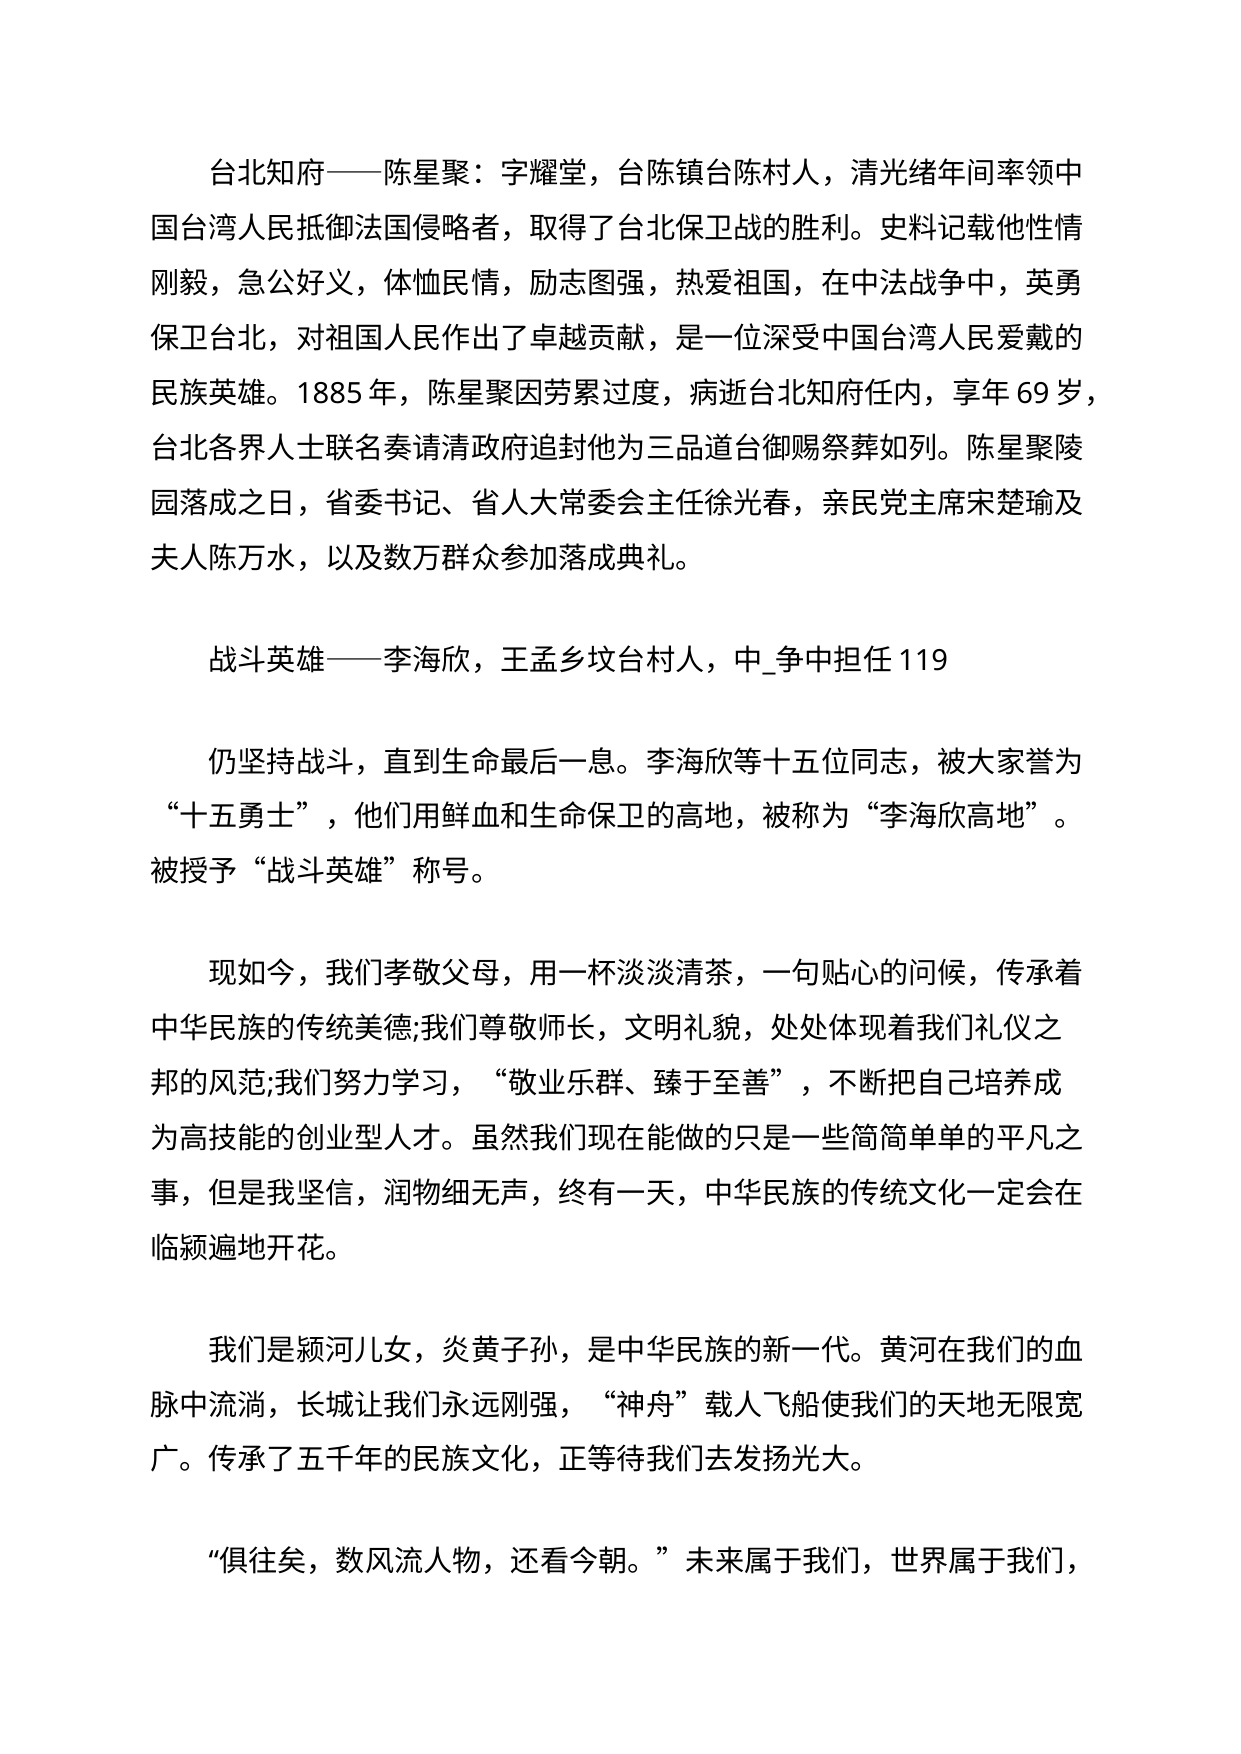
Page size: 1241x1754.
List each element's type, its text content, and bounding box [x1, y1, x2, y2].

text 台北知府——陈星聚：字耀堂，台陈镇台陈村人，清光绪年间率领中国台湾人民抵御法国侵略者，取得了台北保卫战的胜利。史料记载他性情刚毅，急公好义，体恤民情，励志图强，热爱祖国，在中法战争中，英勇保卫台北，对祖国人民作出了卓越贡献，是一位深受中国台湾人民爱戴的民族英雄。1885年，陈星聚因劳累过度，病逝台北知府任内，享年69岁，台北各界人士联名奏请清政府追封他为三品道台御赐祭葬如列。陈星聚陵园落成之日，省委书记、省人大常委会主任徐光春，亲民党主席宋楚瑜及夫人陈万水，以及数万群众参加落成典礼。 [150, 150, 1090, 577]
text 我们是颍河儿女，炎黄子孙，是中华民族的新一代。黄河在我们的血脉中流淌，长城让我们永远刚强，“神舟”载人飞船使我们的天地无限宽广。传承了五千年的民族文化，正等待我们去发扬光大。 [150, 1326, 1090, 1478]
text 仍坚持战斗，直到生命最后一息。李海欣等十五位同志，被大家誉为“十五勇士”，他们用鲜血和生命保卫的高地，被称为“李海欣高地”。 被授予“战斗英雄”称号。 [150, 738, 1090, 890]
text 现如今，我们孝敬父母，用一杯淡淡清茶，一句贴心的问候，传承着中华民族的传统美德;我们尊敬师长，文明礼貌，处处体现着我们礼仪之邦的风范;我们努力学习，“敬业乐群、臻于至善”，不断把自己培养成为高技能的创业型人才。虽然我们现在能做的只是一些简简单单的平凡之事，但是我坚信，润物细无声，终有一天，中华民族的传统文化一定会在临颍遍地开花。 [150, 950, 1090, 1267]
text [150, 1538, 1090, 1580]
text 战斗英雄——李海欣，王孟乡坟台村人，中_争中担任119 [150, 636, 1090, 678]
